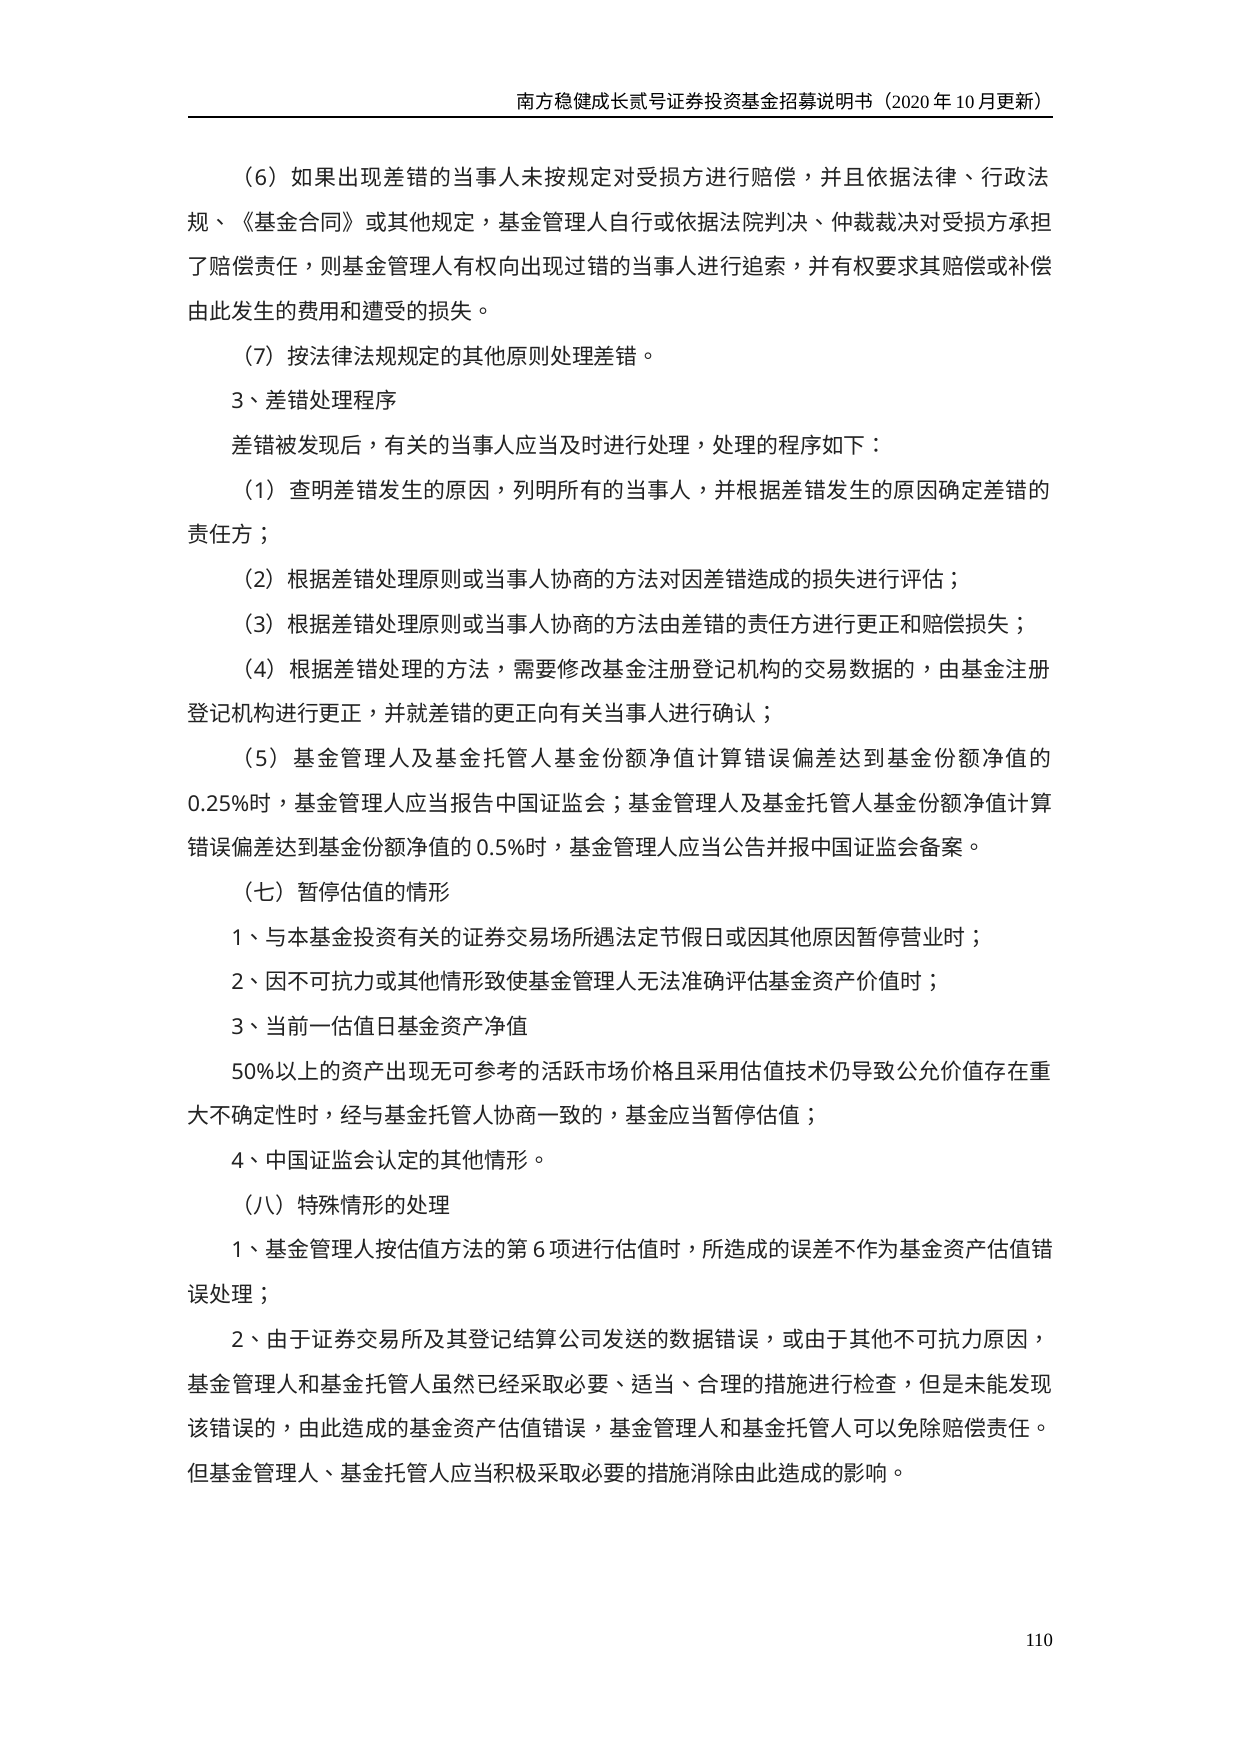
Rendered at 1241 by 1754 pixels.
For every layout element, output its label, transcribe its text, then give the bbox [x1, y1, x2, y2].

text （3）根据差错处理原则或当事人协商的方法由差错的责任方进行更正和赔偿损失； [187, 609, 1053, 639]
text （7）按法律法规规定的其他原则处理差错。 [187, 341, 1053, 371]
text （6）如果出现差错的当事人未按规定对受损方进行赔偿，并且依据法律、行政法规、《基金合同》或其他规定，基金管理人自行或依据法院判决、仲裁裁决对受损方承担了赔偿责任，则基金管理人有权向出现过错的当事人进行追索，并有权要求其赔偿或补偿由此发生的费用和遭受的损失。 [187, 162, 1053, 326]
text 1、基金管理人按估值方法的第6项进行估值时，所造成的误差不作为基金资产估值错误处理； [187, 1234, 1053, 1309]
text 1、与本基金投资有关的证券交易场所遇法定节假日或因其他原因暂停营业时； [187, 922, 1053, 951]
text （2）根据差错处理原则或当事人协商的方法对因差错造成的损失进行评估； [187, 564, 1053, 594]
text 2、由于证券交易所及其登记结算公司发送的数据错误，或由于其他不可抗力原因，基金管理人和基金托管人虽然已经采取必要、适当、合理的措施进行检查，但是未能发现该错误的，由此造成的基金资产估值错误，基金管理人和基金托管人可以免除赔偿责任。但基金管理人、基金托管人应当积极采取必要的措施消除由此造成的影响。 [187, 1324, 1053, 1488]
text 4、中国证监会认定的其他情形。 [187, 1145, 1053, 1175]
text 3、差错处理程序 [187, 385, 1053, 415]
text （4）根据差错处理的方法，需要修改基金注册登记机构的交易数据的，由基金注册登记机构进行更正，并就差错的更正向有关当事人进行确认； [187, 653, 1053, 728]
text 3、当前一估值日基金资产净值 [187, 1011, 1053, 1041]
text （八）特殊情形的处理 [187, 1190, 1053, 1219]
text 差错被发现后，有关的当事人应当及时进行处理，处理的程序如下： [187, 430, 1053, 460]
text （5）基金管理人及基金托管人基金份额净值计算错误偏差达到基金份额净值的0.25%时，基金管理人应当报告中国证监会；基金管理人及基金托管人基金份额净值计算错误偏差达到基金份额净值的0.5%时，基金管理人应当公告并报中国证监会备案。 [187, 743, 1053, 862]
text 50%以上的资产出现无可参考的活跃市场价格且采用估值技术仍导致公允价值存在重大不确定性时，经与基金托管人协商一致的，基金应当暂停估值； [187, 1056, 1053, 1130]
text （1）查明差错发生的原因，列明所有的当事人，并根据差错发生的原因确定差错的责任方； [187, 475, 1053, 549]
text （七）暂停估值的情形 [187, 877, 1053, 907]
text 2、因不可抗力或其他情形致使基金管理人无法准确评估基金资产价值时； [187, 966, 1053, 996]
